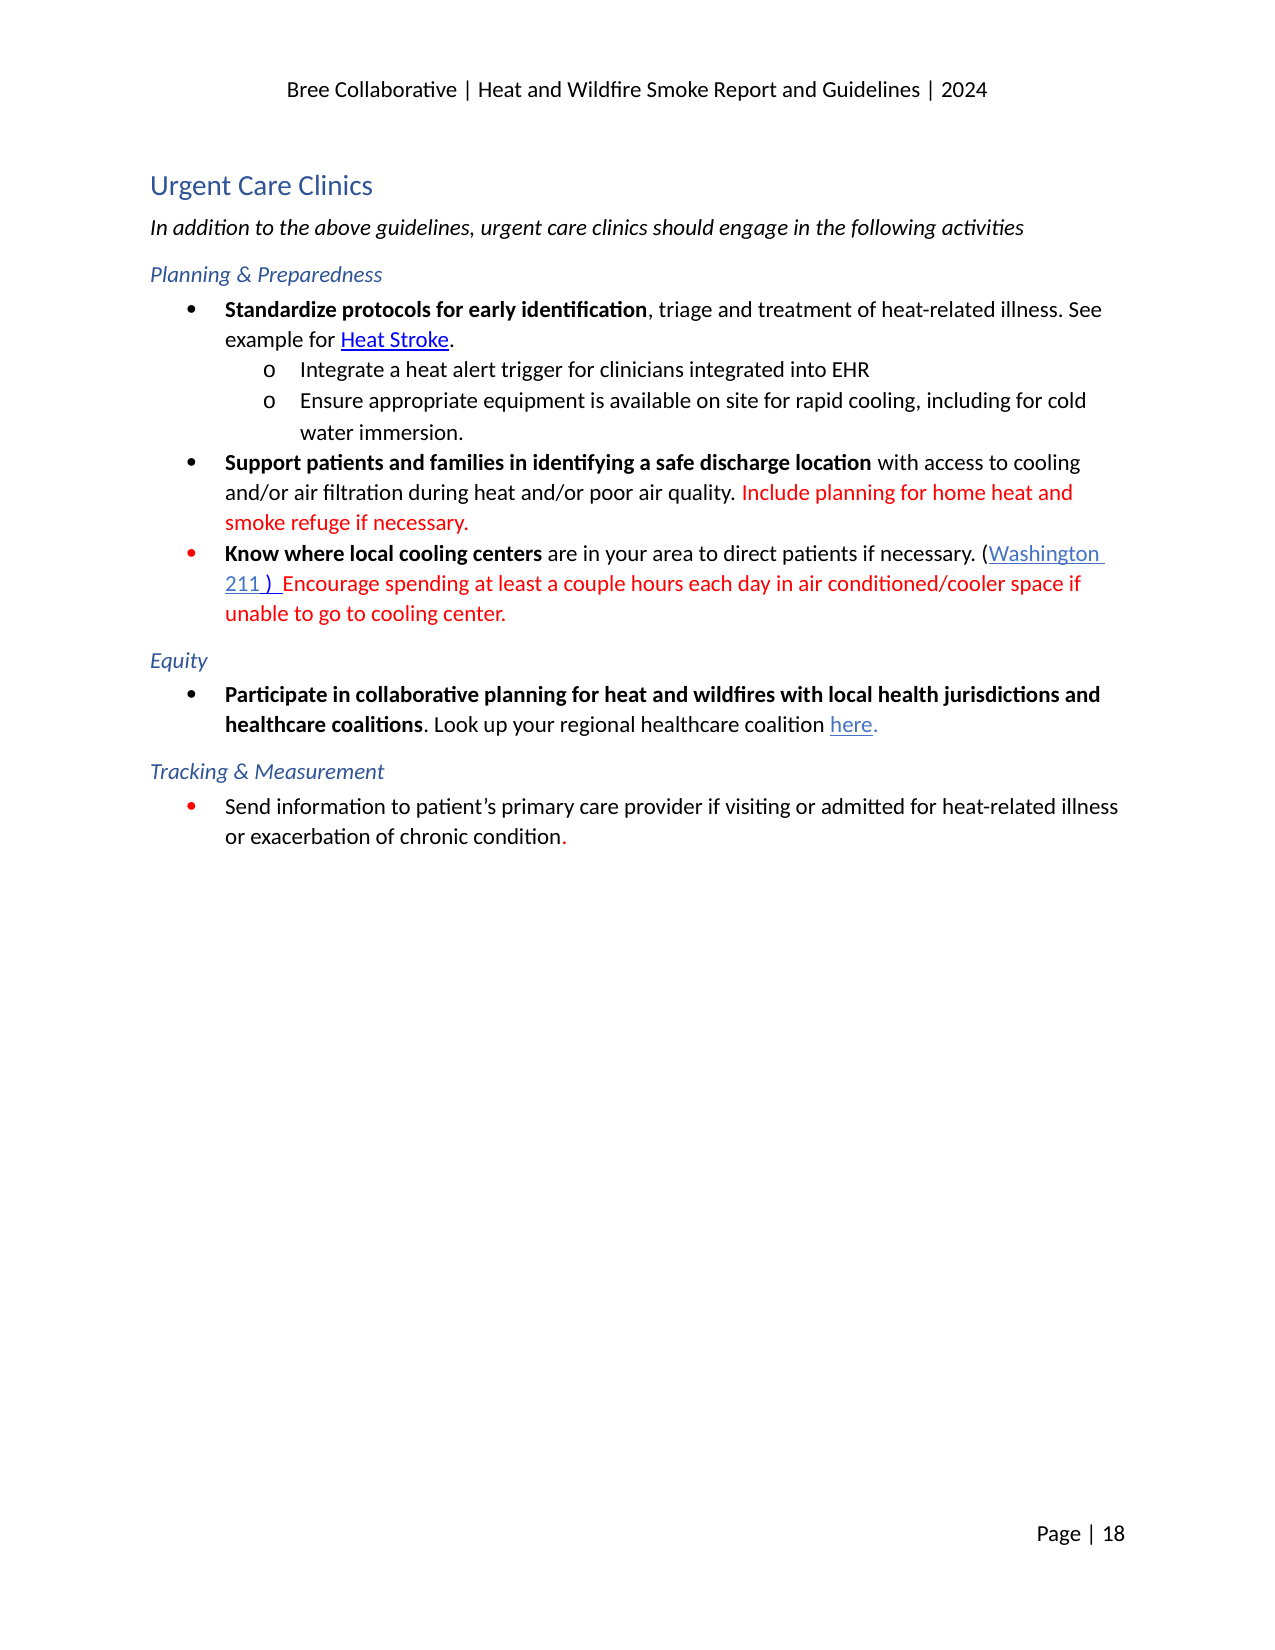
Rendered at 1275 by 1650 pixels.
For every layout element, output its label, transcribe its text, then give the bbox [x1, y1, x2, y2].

subtitle Planning & Preparedness [150, 260, 1125, 288]
list Standardize protocols for early identification, triage and treatment of heat-related illness. See example for Heat Stroke. [187, 295, 1125, 353]
subtitle Tracking & Measurement [150, 757, 1125, 786]
list Ensure appropriate equipment is available on site for rapid cooling, including for cold water immersion. [262, 387, 1125, 446]
subtitle Equity [150, 646, 1125, 674]
text In addition to the above guidelines, urgent care clinics should engage in the following activities [150, 213, 1125, 241]
list Send information to patient’s primary care provider if visiting or admitted for heat-related illness or exacerbation of chronic condition. [187, 792, 1125, 850]
list Know where local cooling centers are in your area to direct patients if necessary. (Washington 211 ) Encourage spending at least a couple hours each day in air conditioned/cooler space if unable to go to cooling center. [187, 539, 1125, 627]
list Integrate a heat alert trigger for clinicians integrated into EHR [262, 355, 1125, 384]
list Participate in collaborative planning for heat and wildfires with local health jurisdictions and healthcare coalitions. Look up your regional healthcare coalition here. [187, 680, 1125, 739]
subtitle Urgent Care Clinics [150, 167, 1125, 202]
list Support patients and families in identifying a safe discharge location with access to cooling and/or air filtration during heat and/or poor air quality. Include planning for home heat and smoke refuge if necessary. [187, 448, 1125, 537]
